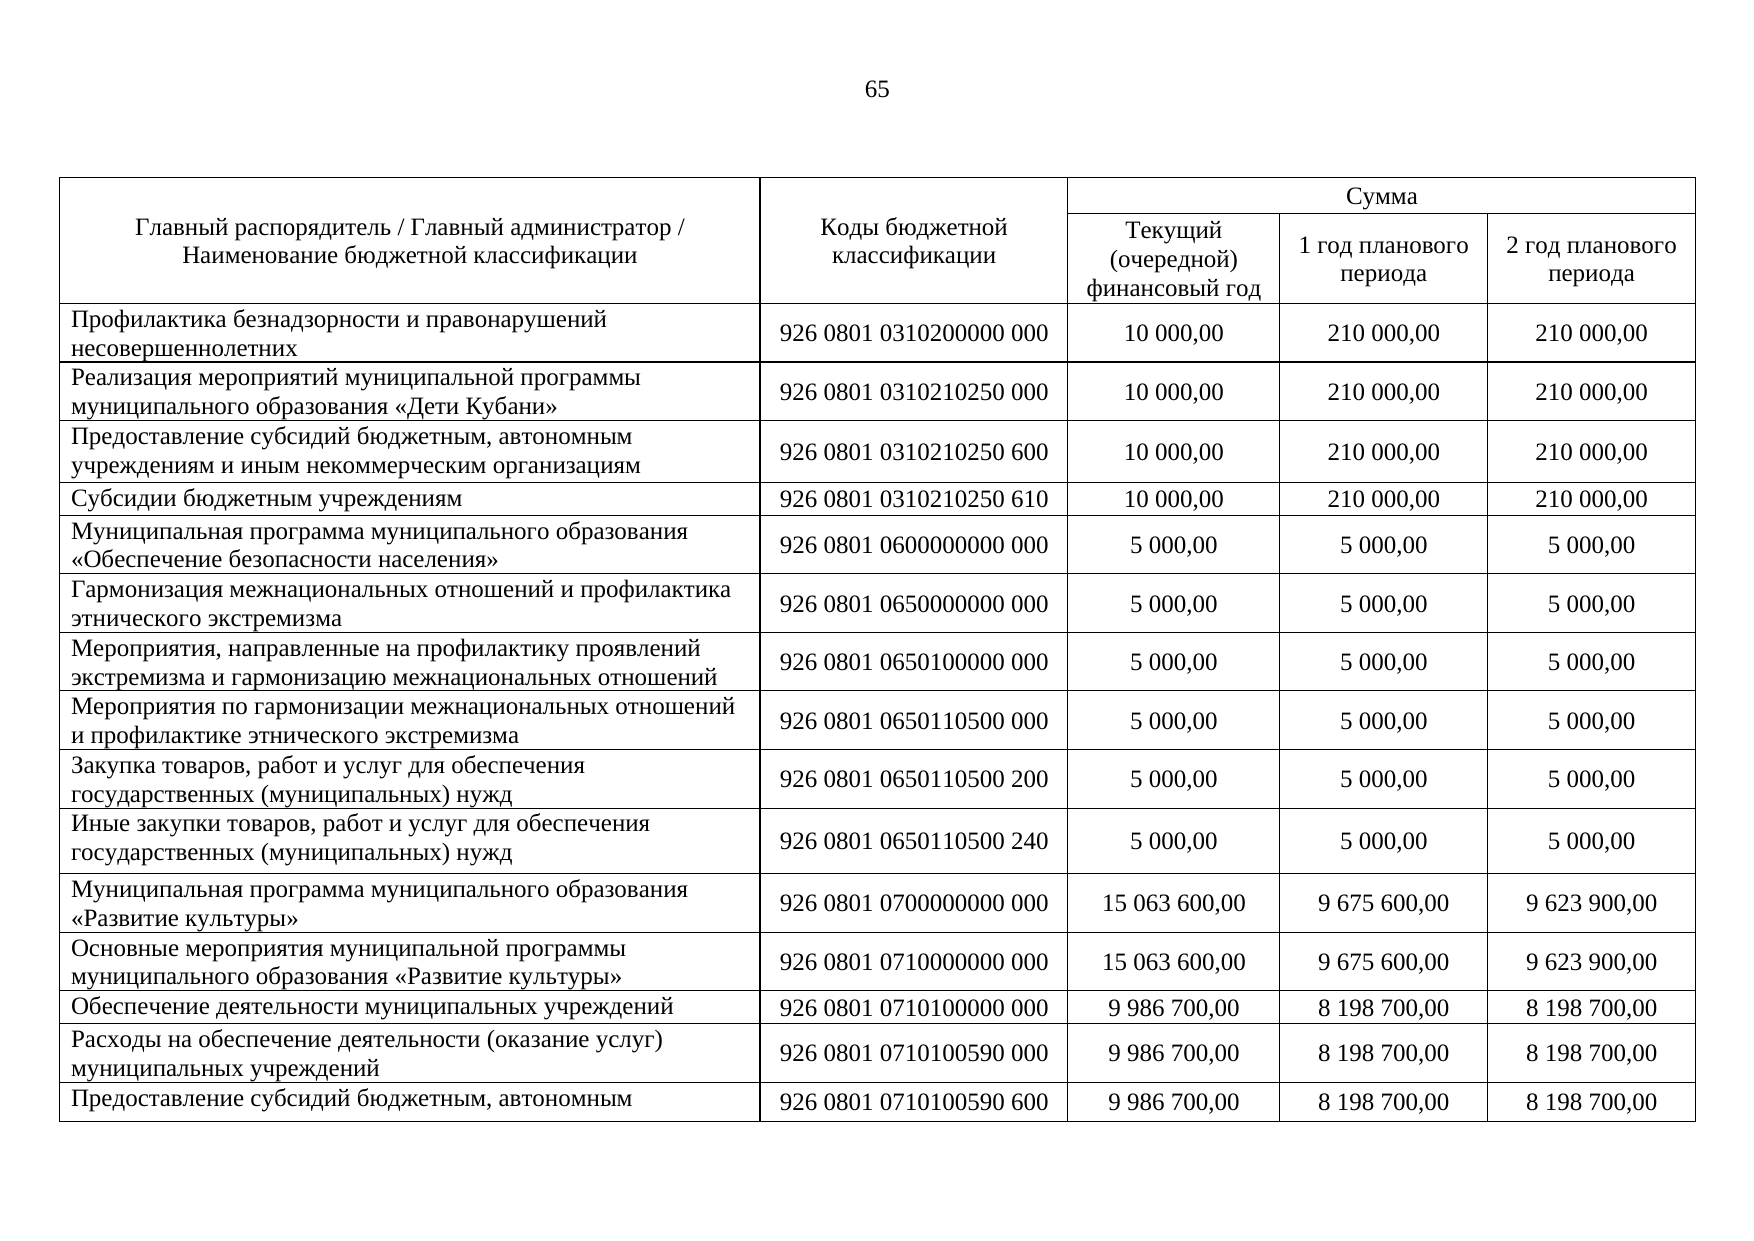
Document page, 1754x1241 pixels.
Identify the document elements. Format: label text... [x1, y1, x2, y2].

table_header Главный распорядитель / Главный администратор / Наименование бюджетной классификации [60, 178, 759, 303]
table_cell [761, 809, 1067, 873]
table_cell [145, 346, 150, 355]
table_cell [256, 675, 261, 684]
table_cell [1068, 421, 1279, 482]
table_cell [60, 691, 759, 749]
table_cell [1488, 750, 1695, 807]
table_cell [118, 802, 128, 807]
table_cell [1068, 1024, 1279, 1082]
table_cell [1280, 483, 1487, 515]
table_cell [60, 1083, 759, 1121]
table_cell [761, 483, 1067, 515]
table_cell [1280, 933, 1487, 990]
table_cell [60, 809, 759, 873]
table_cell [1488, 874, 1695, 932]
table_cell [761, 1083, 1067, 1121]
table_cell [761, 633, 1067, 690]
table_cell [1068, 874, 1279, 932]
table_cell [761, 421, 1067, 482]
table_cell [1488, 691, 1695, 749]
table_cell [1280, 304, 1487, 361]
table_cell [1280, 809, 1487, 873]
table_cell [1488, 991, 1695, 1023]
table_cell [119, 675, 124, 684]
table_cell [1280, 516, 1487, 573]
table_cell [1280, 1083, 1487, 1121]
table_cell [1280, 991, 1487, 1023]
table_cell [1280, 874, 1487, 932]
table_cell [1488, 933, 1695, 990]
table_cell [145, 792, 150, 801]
table_cell Текущий (очередной) финансовый год [1068, 214, 1279, 303]
table_header Коды бюджетной классификации [761, 178, 1067, 303]
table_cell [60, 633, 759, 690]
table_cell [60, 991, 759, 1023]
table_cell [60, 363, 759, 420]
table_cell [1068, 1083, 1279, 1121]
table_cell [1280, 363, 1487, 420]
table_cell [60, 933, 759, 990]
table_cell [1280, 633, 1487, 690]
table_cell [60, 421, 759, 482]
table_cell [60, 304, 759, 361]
table_header Сумма [1068, 178, 1695, 213]
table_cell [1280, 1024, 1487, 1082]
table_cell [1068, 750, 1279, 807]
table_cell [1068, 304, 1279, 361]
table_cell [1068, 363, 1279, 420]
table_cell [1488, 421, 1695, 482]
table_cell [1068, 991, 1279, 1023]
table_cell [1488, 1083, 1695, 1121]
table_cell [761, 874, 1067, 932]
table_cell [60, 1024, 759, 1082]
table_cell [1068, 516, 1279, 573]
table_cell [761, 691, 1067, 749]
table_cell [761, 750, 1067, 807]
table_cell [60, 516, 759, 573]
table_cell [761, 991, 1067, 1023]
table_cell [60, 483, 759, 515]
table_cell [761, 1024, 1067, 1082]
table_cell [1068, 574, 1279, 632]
table_cell 1 год планового периода [1280, 214, 1487, 303]
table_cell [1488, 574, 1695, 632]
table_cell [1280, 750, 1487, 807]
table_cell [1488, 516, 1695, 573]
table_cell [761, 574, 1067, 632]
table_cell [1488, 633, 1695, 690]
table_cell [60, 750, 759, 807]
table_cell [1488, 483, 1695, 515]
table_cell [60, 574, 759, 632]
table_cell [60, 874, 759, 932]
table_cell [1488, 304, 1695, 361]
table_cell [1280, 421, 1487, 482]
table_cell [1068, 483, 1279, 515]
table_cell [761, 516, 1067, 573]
table_cell 2 год планового периода [1488, 214, 1695, 303]
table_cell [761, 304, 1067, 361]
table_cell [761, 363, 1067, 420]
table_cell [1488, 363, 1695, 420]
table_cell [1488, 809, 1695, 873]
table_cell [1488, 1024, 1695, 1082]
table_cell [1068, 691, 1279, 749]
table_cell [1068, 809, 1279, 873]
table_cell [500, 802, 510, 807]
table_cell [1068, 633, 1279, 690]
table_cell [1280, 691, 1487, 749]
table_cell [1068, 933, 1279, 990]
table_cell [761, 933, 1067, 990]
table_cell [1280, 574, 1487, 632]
